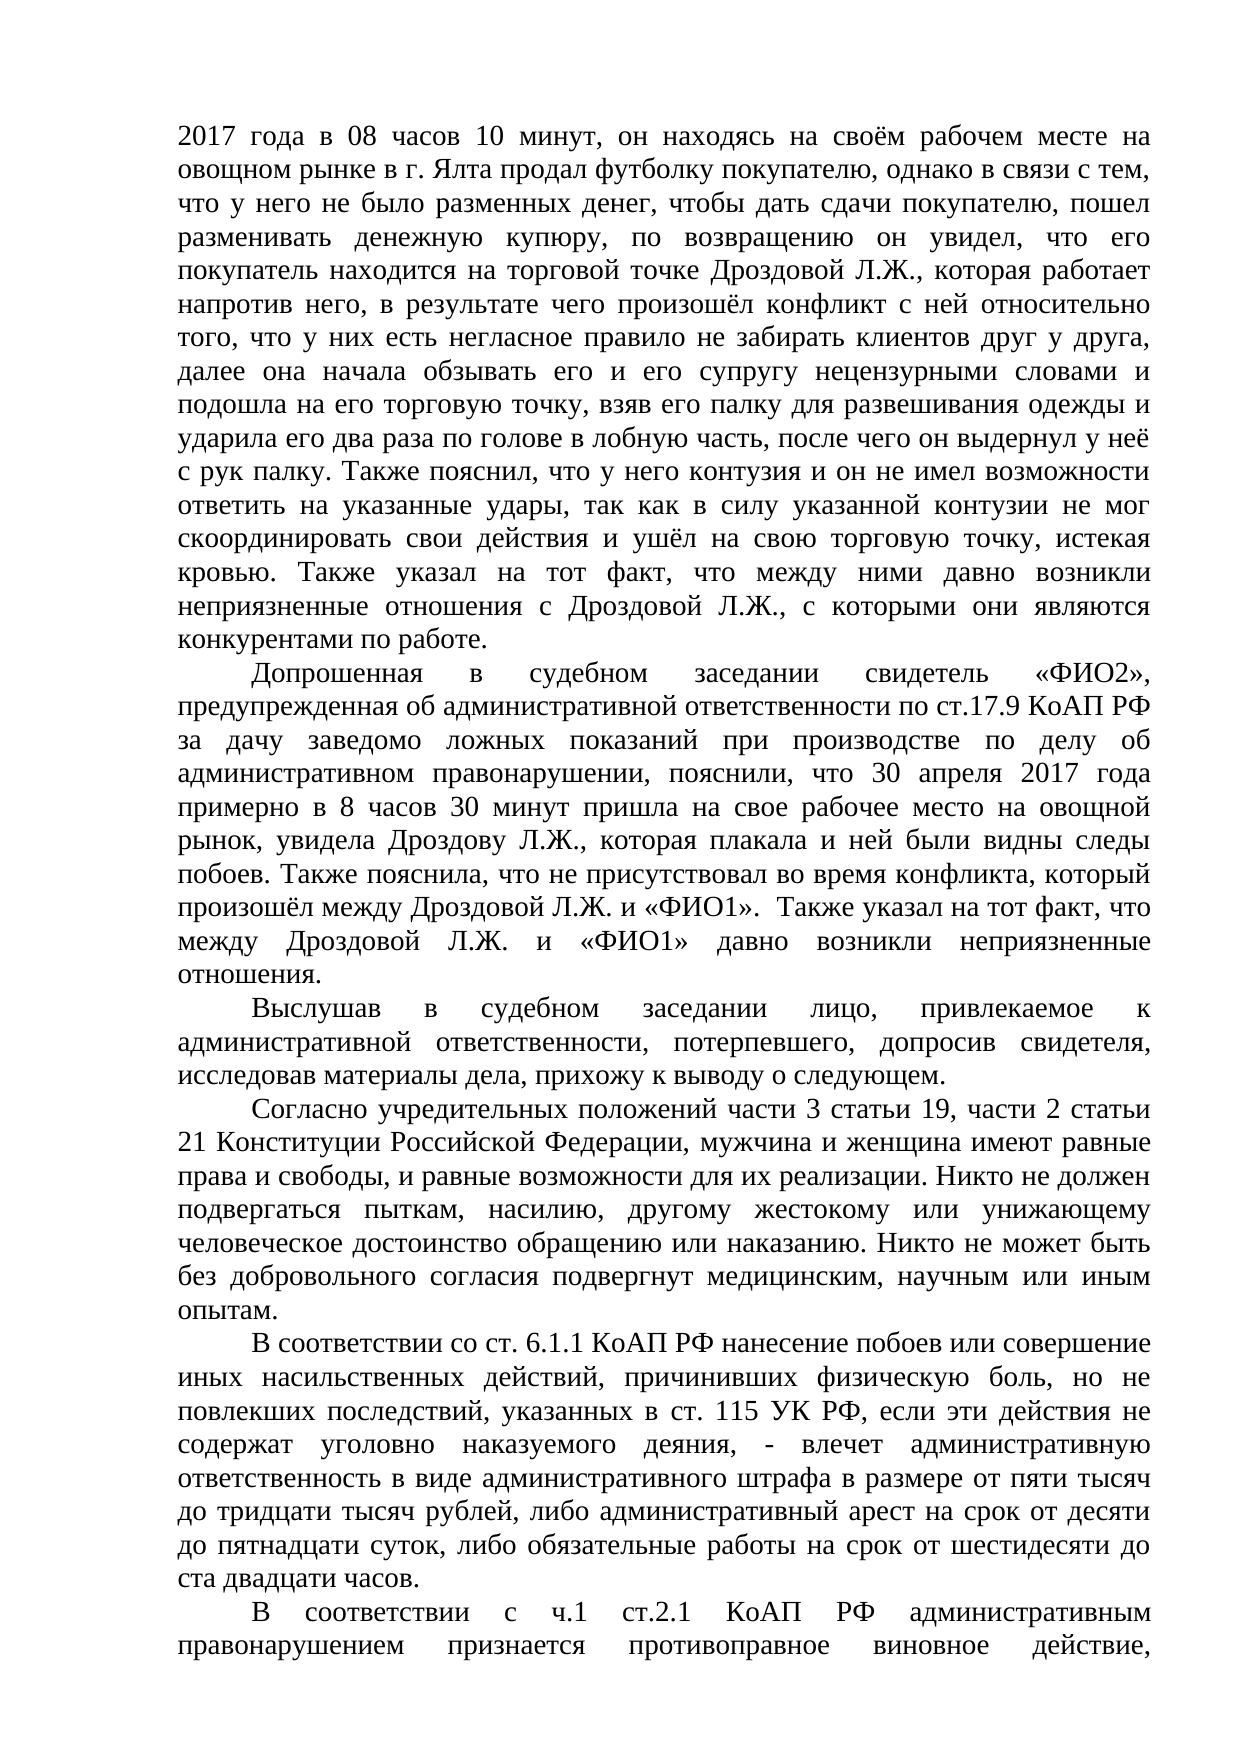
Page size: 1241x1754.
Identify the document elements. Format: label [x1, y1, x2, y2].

text [177, 118, 1152, 990]
text [177, 990, 1152, 1661]
